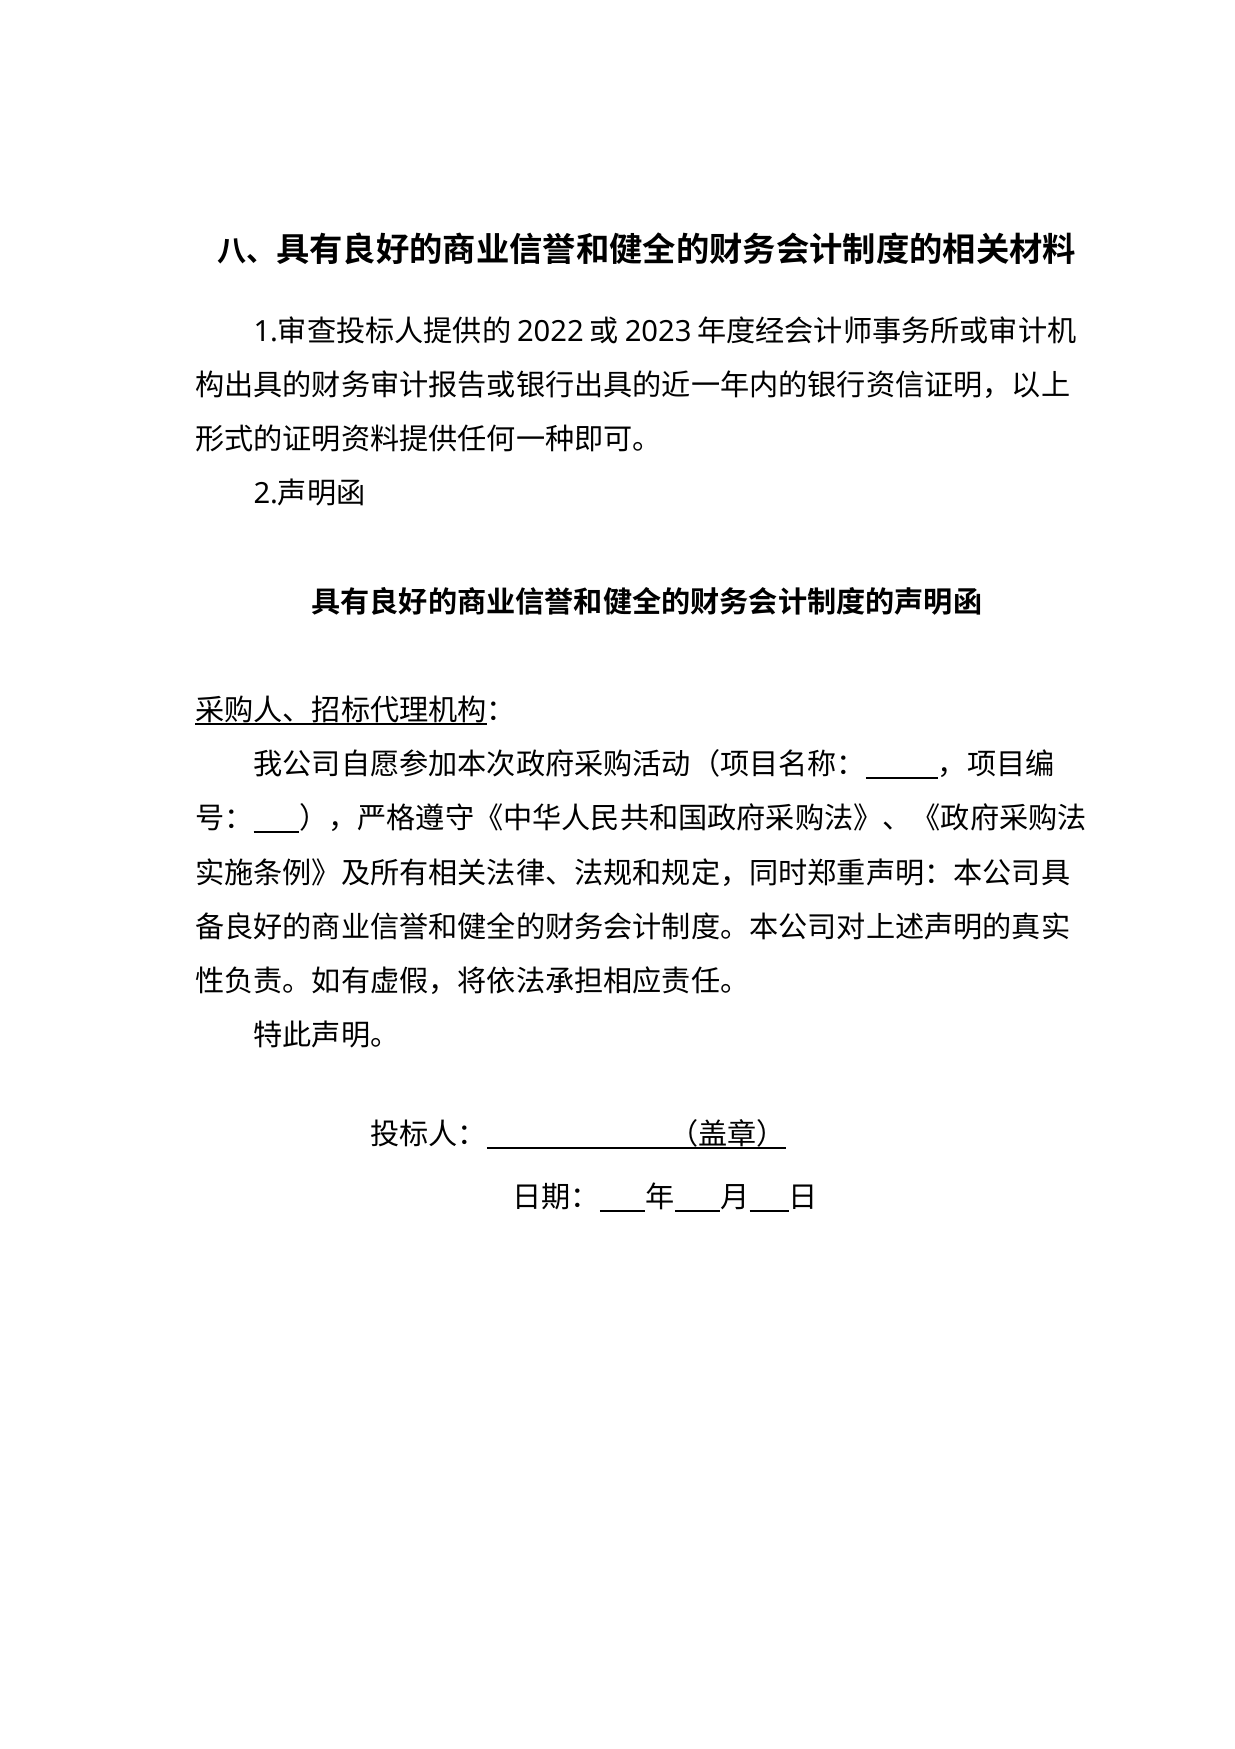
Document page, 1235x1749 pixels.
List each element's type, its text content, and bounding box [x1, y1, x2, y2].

text 2.声明函 [195, 461, 1098, 515]
subtitle 具有良好的商业信誉和健全的财务会计制度的相关材料 [195, 223, 1098, 271]
text 采购人、招标代理机构： [195, 677, 1098, 731]
text 日期： 年 月 日 [195, 1174, 1121, 1216]
text 1.审查投标人提供的2022或2023年度经会计师事务所或审计机构出具的财务审计报告或银行出具的近一年内的银行资信证明，以上形式的证明资料提供任何一种即可。 [195, 298, 1098, 461]
text 具有良好的商业信誉和健全的财务会计制度的声明函 [195, 569, 1098, 623]
text 我公司自愿参加本次政府采购活动（项目名称： ，项目编号： ），严格遵守《中华人民共和国政府采购法》、《政府采购法实施条例》及所有相关法律、法规和规定，同时郑重声明：本公司具备良好的商业信誉和健全的财务会计制度。本公司对上述声明的真实性负责。如有虚假，将依法承担相应责任。 [195, 731, 1098, 1002]
text 特此声明。 [195, 1002, 1098, 1056]
text 投标人： （盖章） [195, 1111, 1121, 1153]
